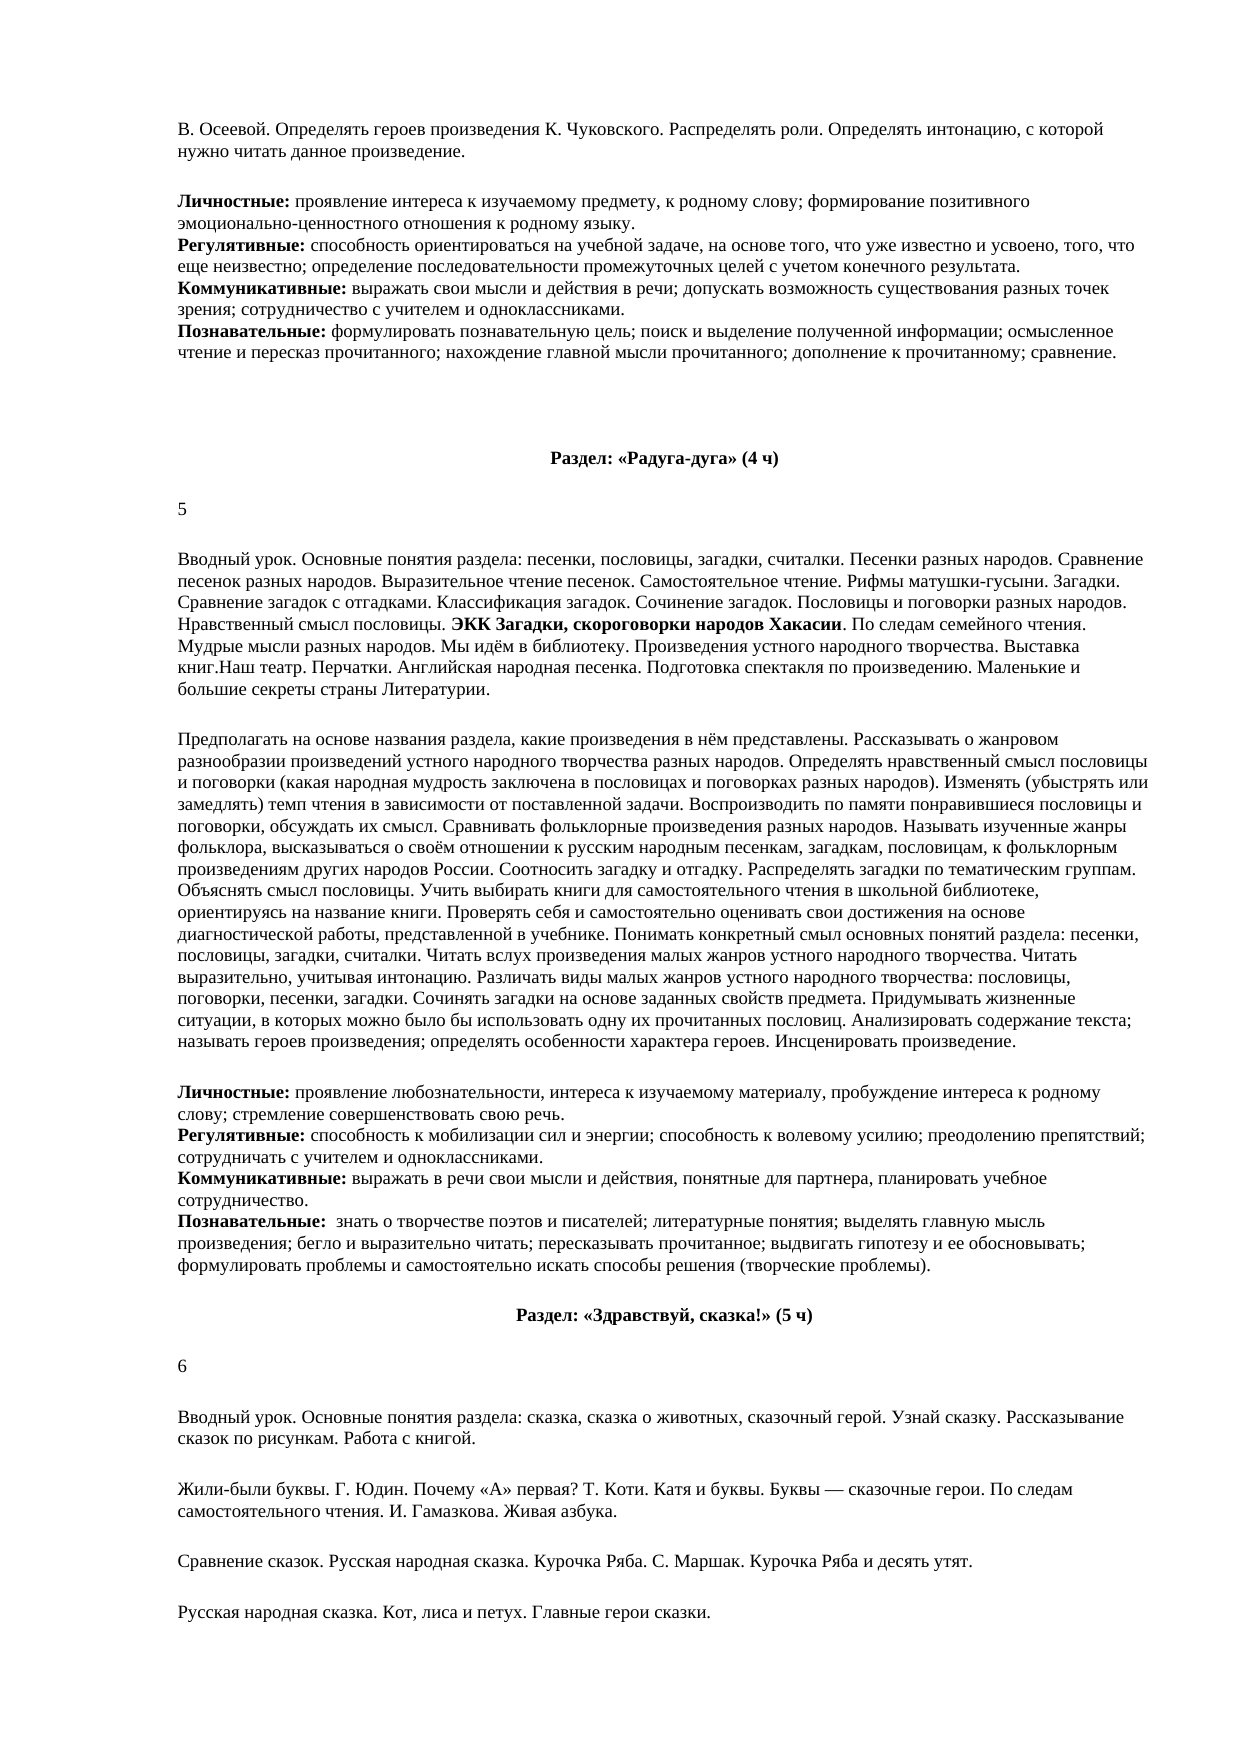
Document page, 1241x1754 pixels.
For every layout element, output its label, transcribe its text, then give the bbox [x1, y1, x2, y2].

text 5 [177, 497, 1152, 519]
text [177, 118, 1152, 161]
text Сравнение сказок. Русская народная сказка. Курочка Ряба. С. Маршак. Курочка Ряба и десять утят. [177, 1550, 1152, 1572]
text Русская народная сказка. Кот, лиса и петух. Главные герои сказки. [177, 1601, 1152, 1622]
text Раздел: «Здравствуй, сказка!» (5 ч) [177, 1304, 1152, 1326]
text Вводный урок. Основные понятия раздела: песенки, пословицы, загадки, считалки. Песенки разных народов. Сравнение песенок разных народов. Выразительное чтение песенок. Самостоятельное чтение. Рифмы матушки-гусыни. Загадки. Сравнение загадок с отгадками. Классификация загадок. Сочинение загадок. Пословицы и поговорки разных народов. Нравственный смысл пословицы. ЭКК Загадки, скороговорки народов Хакасии. По следам семейного чтения. Мудрые мысли разных народов. Мы идём в библиотеку. Произведения устного народного творчества. Выставка книг.Наш театр. Перчатки. Английская народная песенка. Подготовка спектакля по произведению. Маленькие и большие секреты страны Литературии. [177, 548, 1152, 699]
text Предполагать на основе названия раздела, какие произведения в нём представлены. Рассказывать о жанровом разнообразии произведений устного народного творчества разных народов. Определять нравственный смысл пословицы и поговорки (какая народная мудрость заключена в пословицах и поговорках разных народов). Изменять (убыстрять или замедлять) темп чтения в зависимости от поставленной задачи. Воспроизводить по памяти понравившиеся пословицы и поговорки, обсуждать их смысл. Сравнивать фольклорные произведения разных народов. Называть изученные жанры фольклора, высказываться о своём отношении к русским народным песенкам, загадкам, пословицам, к фольклорным произведениям других народов России. Соотносить загадку и отгадку. Распределять загадки по тематическим группам. Объяснять смысл пословицы. Учить выбирать книги для самостоятельного чтения в школьной библиотеке, ориентируясь на название книги. Проверять себя и самостоятельно оценивать свои достижения на основе диагностической работы, представленной в учебнике. Понимать конкретный смыл основных понятий раздела: песенки, пословицы, загадки, считалки. Читать вслух произведения малых жанров устного народного творчества. Читать выразительно, учитывая интонацию. Различать виды малых жанров устного народного творчества: пословицы, поговорки, песенки, загадки. Сочинять загадки на основе заданных свойств предмета. Придумывать жизненные ситуации, в которых можно было бы использовать одну их прочитанных пословиц. Анализировать содержание текста; называть героев произведения; определять особенности характера героев. Инсценировать произведение. [177, 728, 1152, 1052]
text Вводный урок. Основные понятия раздела: сказка, сказка о животных, сказочный герой. Узнай сказку. Рассказывание сказок по рисункам. Работа с книгой. [177, 1406, 1152, 1449]
text Раздел: «Радуга-дуга» (4 ч) [177, 447, 1152, 468]
text Личностные: проявление интереса к изучаемому предмету, к родному слову; формирование позитивного эмоционально-ценностного отношения к родному языку. Регулятивные: способность ориентироваться на учебной задаче, на основе того, что уже известно и усвоено, того, что еще неизвестно; определение последовательности промежуточных целей с учетом конечного результата. Коммуникативные: выражать свои мысли и действия в речи; допускать возможность существования разных точек зрения; сотрудничество с учителем и одноклассниками. Познавательные: формулировать познавательную цель; поиск и выделение полученной информации; осмысленное чтение и пересказ прочитанного; нахождение главной мысли прочитанного; дополнение к прочитанному; сравнение. [177, 190, 1152, 363]
text 6 [177, 1355, 1152, 1376]
text Жили-были буквы. Г. Юдин. Почему «А» первая? Т. Коти. Катя и буквы. Буквы — сказочные герои. По следам самостоятельного чтения. И. Гамазкова. Живая азбука. [177, 1478, 1152, 1521]
